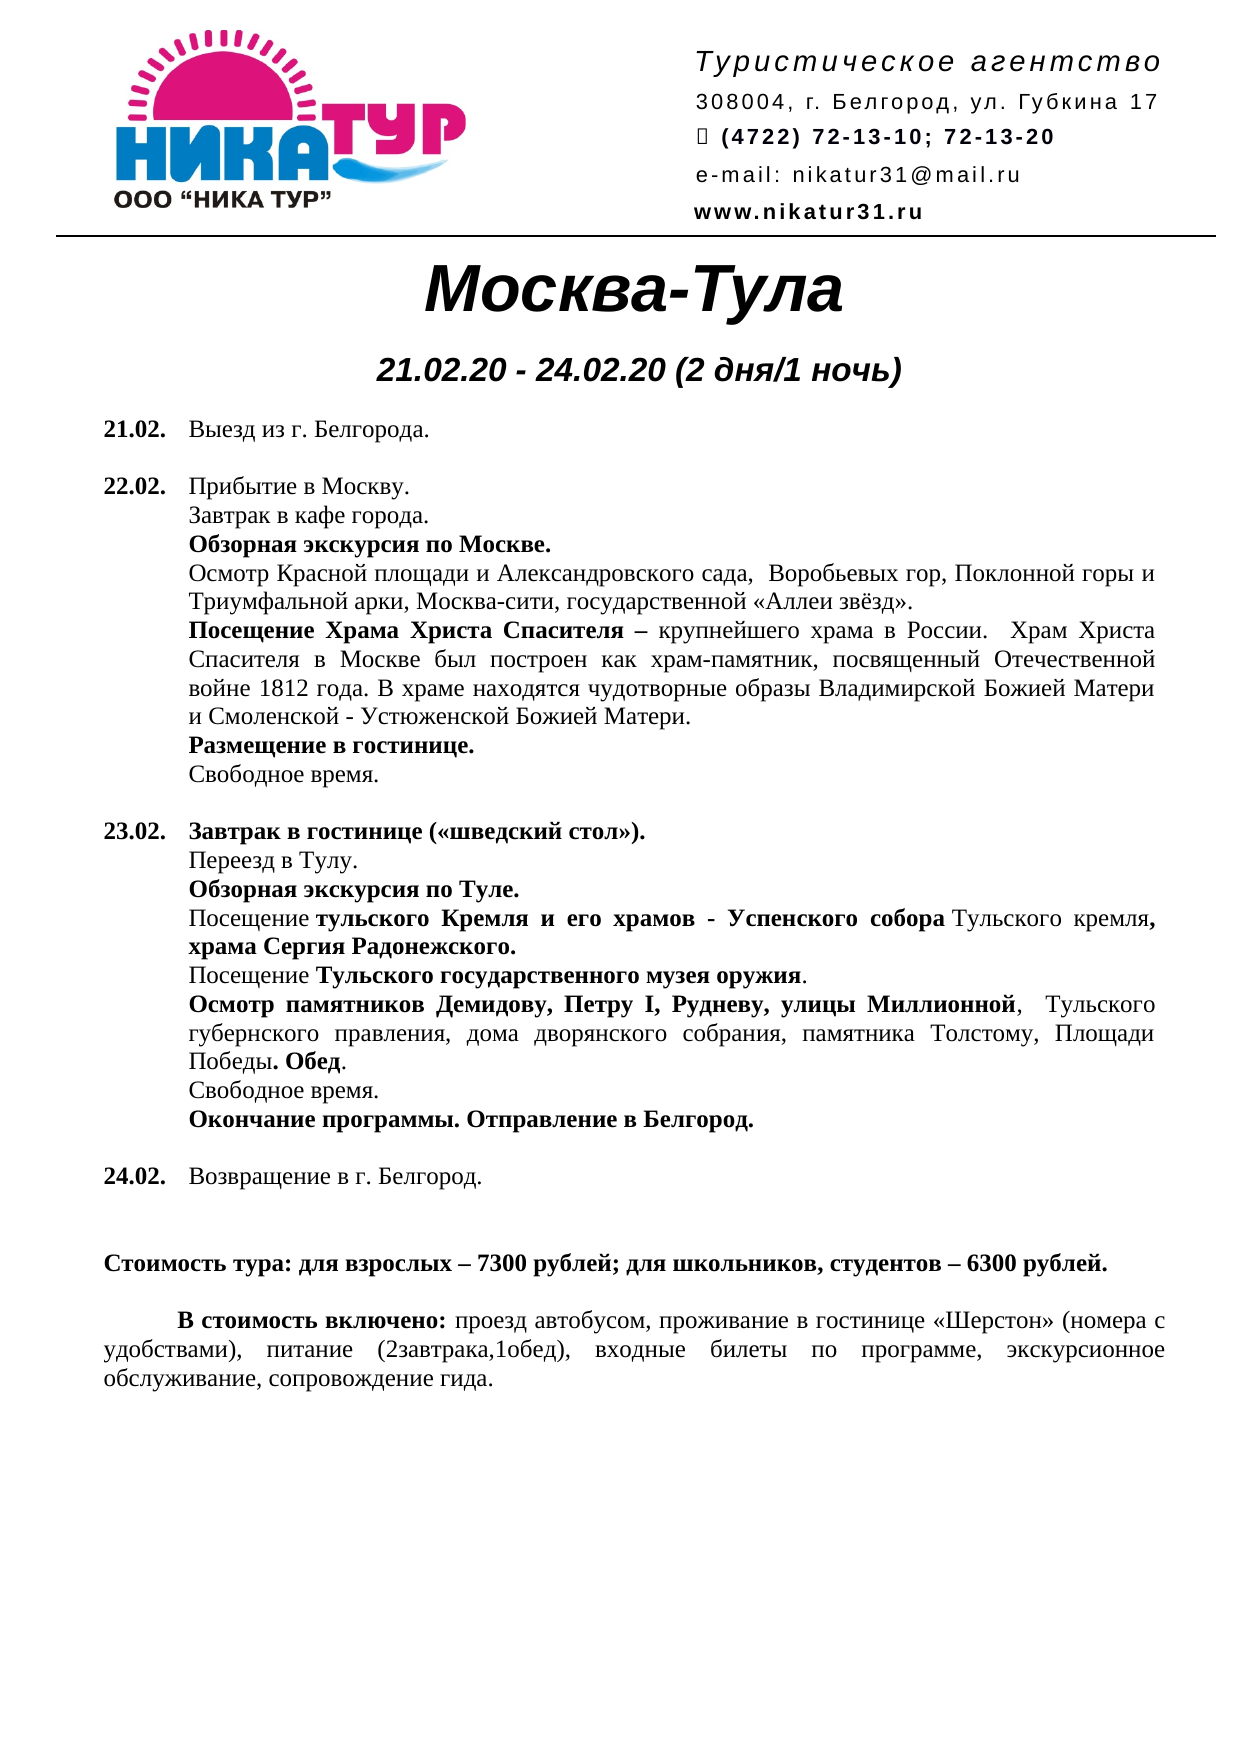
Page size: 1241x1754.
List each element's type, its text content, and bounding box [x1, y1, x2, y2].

table_cell 24.02. [92, 1161, 177, 1190]
table_header Выезд из г. Белгорода. [177, 414, 1166, 471]
table_cell Прибытие в Москву. Завтрак в кафе города. Обзорная экскурсия по Москве. Осмотр Красной площади и Александровского сада, Воробьевых гор, Поклонной горы и Триумфальной арки, Москва-сити, государственной «Аллеи звёзд». Посещение Храма Христа Спасителя – крупнейшего храма в России. Храм Христа Спасителя в Москве был построен как храм-памятник, посвященный Отечественной войне 1812 года. В храме находятся чудотворные образы Владимирской Божией Матери и Смоленской - Устюженской Божией Матери. Размещение в гостинице. Свободное время. [177, 471, 1166, 816]
text В стоимость включено: проезд автобусом, проживание в гостинице «Шерстон» (номера с удобствами), питание (2завтрака,1обед), входные билеты по программе, экскурсионное обслуживание, сопровождение гида. [103, 1305, 1166, 1391]
table_cell Завтрак в гостинице («шведский стол»). Переезд в Тулу. Обзорная экскурсия по Туле. Посещение тульского Кремля и его храмов - Успенского собора Тульского кремля, храма Сергия Радонежского. Посещение Тульского государственного музея оружия. Осмотр памятников Демидову, Петру I, Рудневу, улицы Миллионной, Тульского губернского правления, дома дворянского собрания, памятника Толстому, Площади Победы. Обед. Свободное время. Окончание программы. Отправление в Белгород. [177, 816, 1166, 1161]
text www.nikatur31.ru [694, 194, 1166, 224]
table_cell Возвращение в г. Белгород. [177, 1161, 1166, 1190]
picture [114, 30, 466, 208]
table_cell 23.02. [92, 816, 177, 1161]
text 308004, г. Белгород, ул. Губкина 17 [696, 85, 1166, 114]
text Стоимость тура: для взрослых – 7300 рублей; для школьников, студентов – 6300 рублей. [103, 1248, 1166, 1276]
text Москва-Тула [103, 249, 1166, 326]
text Туристическое агентство [694, 44, 1166, 78]
text e-mail: nikatur31@mail.ru [696, 158, 1166, 187]
table_header 21.02. [92, 414, 177, 471]
table_cell 22.02. [92, 471, 177, 816]
text  (4722) 72-13-10; 72-13-20 [696, 121, 1166, 151]
text 21.02.20 - 24.02.20 (2 дня/1 ночь) [103, 351, 1166, 389]
